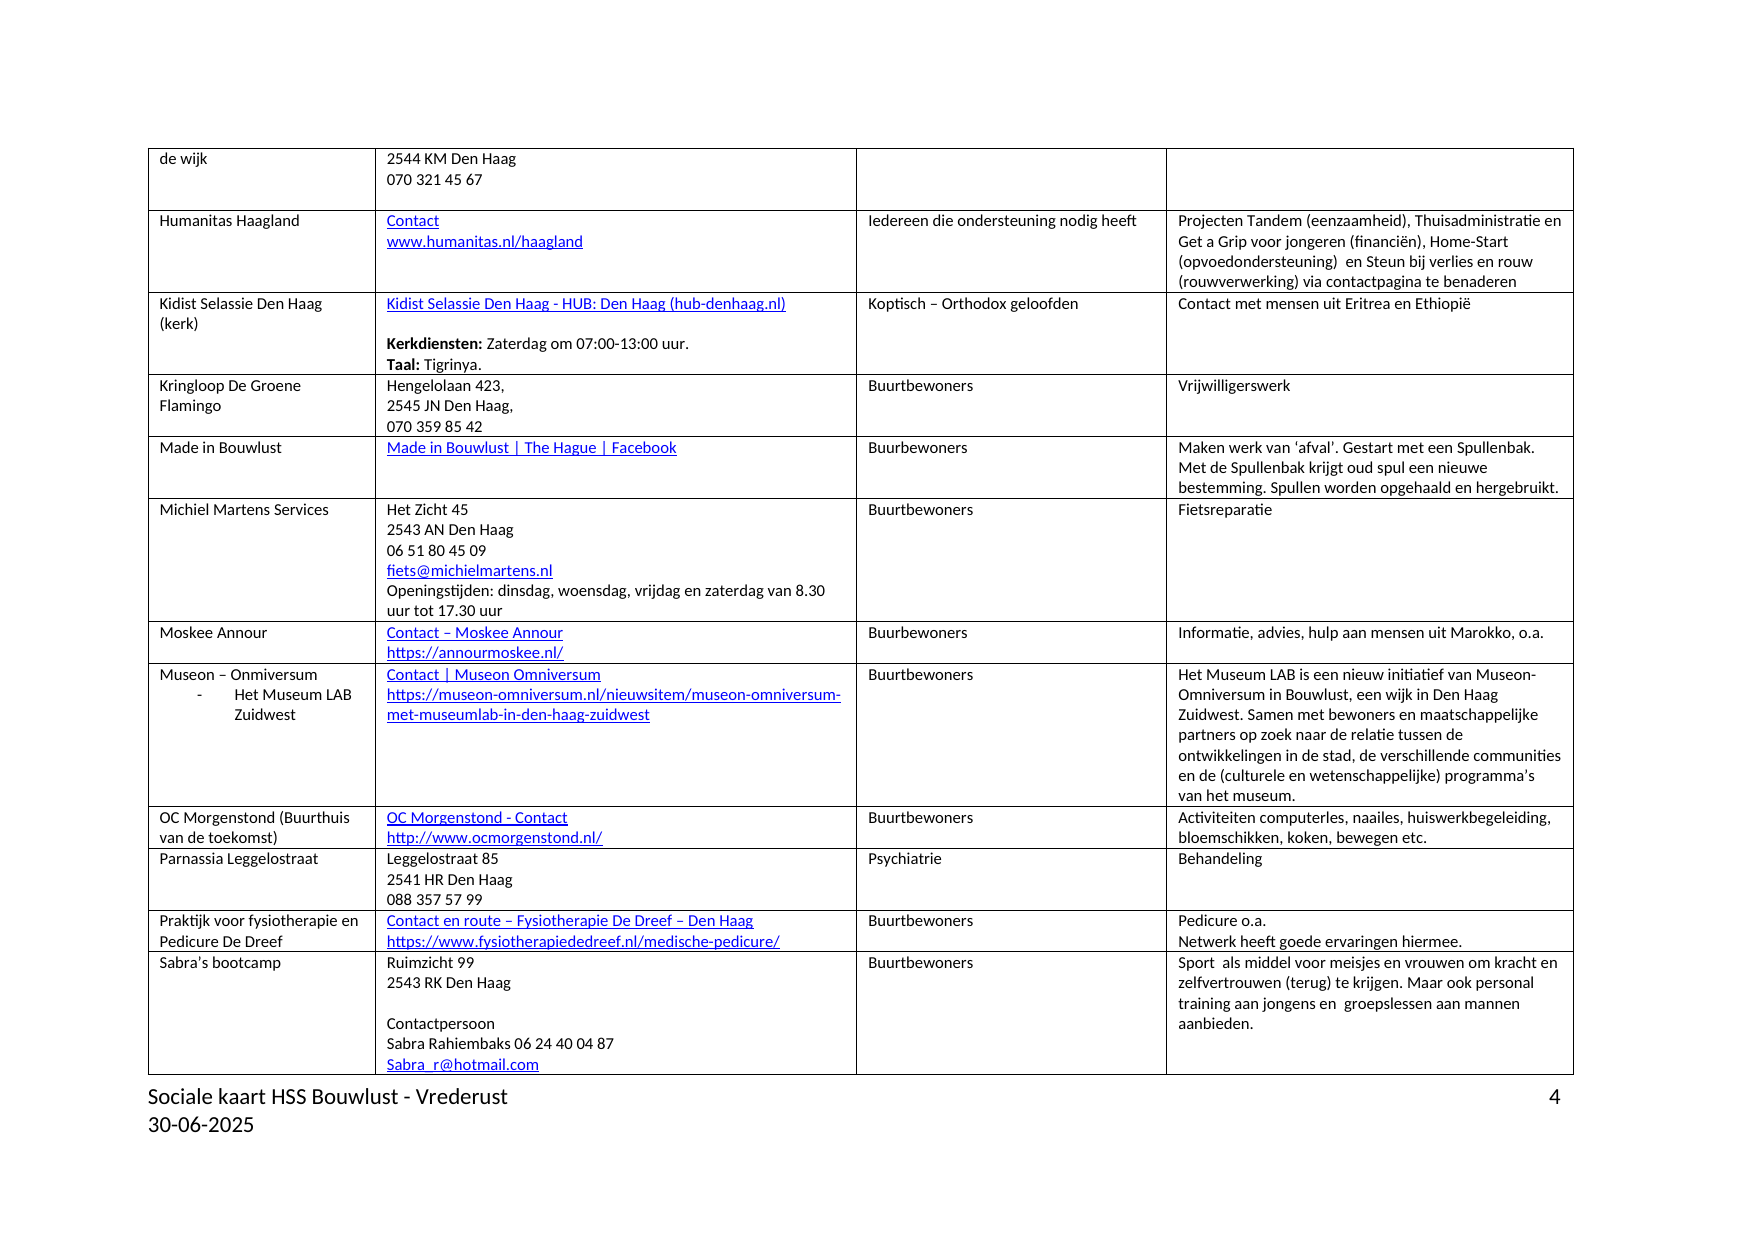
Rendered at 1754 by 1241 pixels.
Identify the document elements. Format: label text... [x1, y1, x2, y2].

table_cell Het Zicht 45 2543 AN Den Haag 06 51 80 45 09 fiets@michielmartens.nl Openingstijden: dinsdag, woensdag, vrijdag en zaterdag van 8.30 uur tot 17.30 uur [376, 499, 856, 621]
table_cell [1167, 952, 1573, 1074]
table_cell Kringloop De Groene Flamingo [149, 375, 375, 436]
table_cell Contact | Museon Omniversum https://museon-omniversum.nl/nieuwsitem/museon-omniversum-met-museumlab-in-den-haag-zuidwest [376, 664, 856, 806]
table_cell Fietsreparatie [1167, 499, 1573, 621]
table_cell Informatie, advies, hulp aan mensen uit Marokko, o.a. [1167, 622, 1573, 663]
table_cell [376, 149, 856, 209]
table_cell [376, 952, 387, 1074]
table_cell Contact – Moskee Annour https://annourmoskee.nl/ [376, 622, 856, 663]
table_cell Buurtbewoners [857, 375, 1166, 436]
table_cell Made in Bouwlust | The Hague | Facebook [376, 437, 856, 498]
table_cell Pedicure o.a. Netwerk heeft goede ervaringen hiermee. [1167, 911, 1573, 951]
table_cell Parnassia Leggelostraat [149, 849, 375, 909]
table_cell Michiel Martens Services [149, 499, 375, 621]
table_cell OC Morgenstond - Contact http://www.ocmorgenstond.nl/ [376, 807, 856, 848]
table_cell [149, 149, 375, 209]
table_cell Vrijwilligerswerk [1167, 375, 1573, 436]
table_cell Psychiatrie [857, 849, 1166, 909]
table_cell Kidist Selassie Den Haag (kerk) [149, 293, 375, 374]
table_cell Kidist Selassie Den Haag - HUB: Den Haag (hub-denhaag.nl) Kerkdiensten: Zaterdag om 07:00-13:00 uur. Taal: Tigrinya. [376, 293, 856, 374]
table_cell Buurtbewoners [857, 807, 1166, 848]
table_cell [1167, 149, 1573, 209]
table_cell Moskee Annour [149, 622, 375, 663]
table_cell Museon – Onmiversum Het Museum LAB Zuidwest [149, 664, 375, 806]
table_cell Projecten Tandem (eenzaamheid), Thuisadministratie en Get a Grip voor jongeren (financiën), Home-Start (opvoedondersteuning) en Steun bij verlies en rouw (rouwverwerking) via contactpagina te benaderen [1167, 211, 1573, 292]
table_cell Buurtbewoners [857, 499, 1166, 621]
table_cell Maken werk van ‘afval’. Gestart met een Spullenbak. Met de Spullenbak krijgt oud spul een nieuwe bestemming. Spullen worden opgehaald en hergebruikt. [1167, 437, 1573, 498]
table_cell Leggelostraat 85 2541 HR Den Haag 088 357 57 99 [376, 849, 856, 909]
table_cell Buurbewoners [857, 622, 1166, 663]
table_cell Buurtbewoners [857, 911, 1166, 951]
table_cell Buurtbewoners [857, 664, 1166, 806]
table_cell Koptisch – Orthodox geloofden [857, 293, 1166, 374]
table_cell Made in Bouwlust [149, 437, 375, 498]
table_cell Contact www.humanitas.nl/haagland [376, 211, 856, 292]
table_cell Buurbewoners [857, 437, 1166, 498]
table_cell Sabra’s bootcamp [149, 952, 375, 1074]
table_cell Contact met mensen uit Eritrea en Ethiopië [1167, 293, 1573, 374]
table_cell [857, 149, 1166, 209]
table_cell Buurtbewoners [857, 952, 1166, 1074]
table_cell Iedereen die ondersteuning nodig heeft [857, 211, 1166, 292]
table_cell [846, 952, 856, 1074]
table_cell Hengelolaan 423, 2545 JN Den Haag, 070 359 85 42 [376, 375, 856, 436]
table_cell Het Museum LAB is een nieuw initiatief van Museon-Omniversum in Bouwlust, een wijk in Den Haag Zuidwest. Samen met bewoners en maatschappelijke partners op zoek naar de relatie tussen de ontwikkelingen in de stad, de verschillende communities en de (culturele en wetenschappelijke) programma’s van het museum. [1167, 664, 1573, 806]
table_cell Praktijk voor fysiotherapie en Pedicure De Dreef [149, 911, 375, 951]
table_cell Behandeling [1167, 849, 1573, 909]
table_cell Activiteiten computerles, naailes, huiswerkbegeleiding, bloemschikken, koken, bewegen etc. [1167, 807, 1573, 848]
table_cell OC Morgenstond (Buurthuis van de toekomst) [149, 807, 375, 848]
table_cell Contact en route – Fysiotherapie De Dreef – Den Haag https://www.fysiotherapiededreef.nl/medische-pedicure/ [376, 911, 856, 951]
